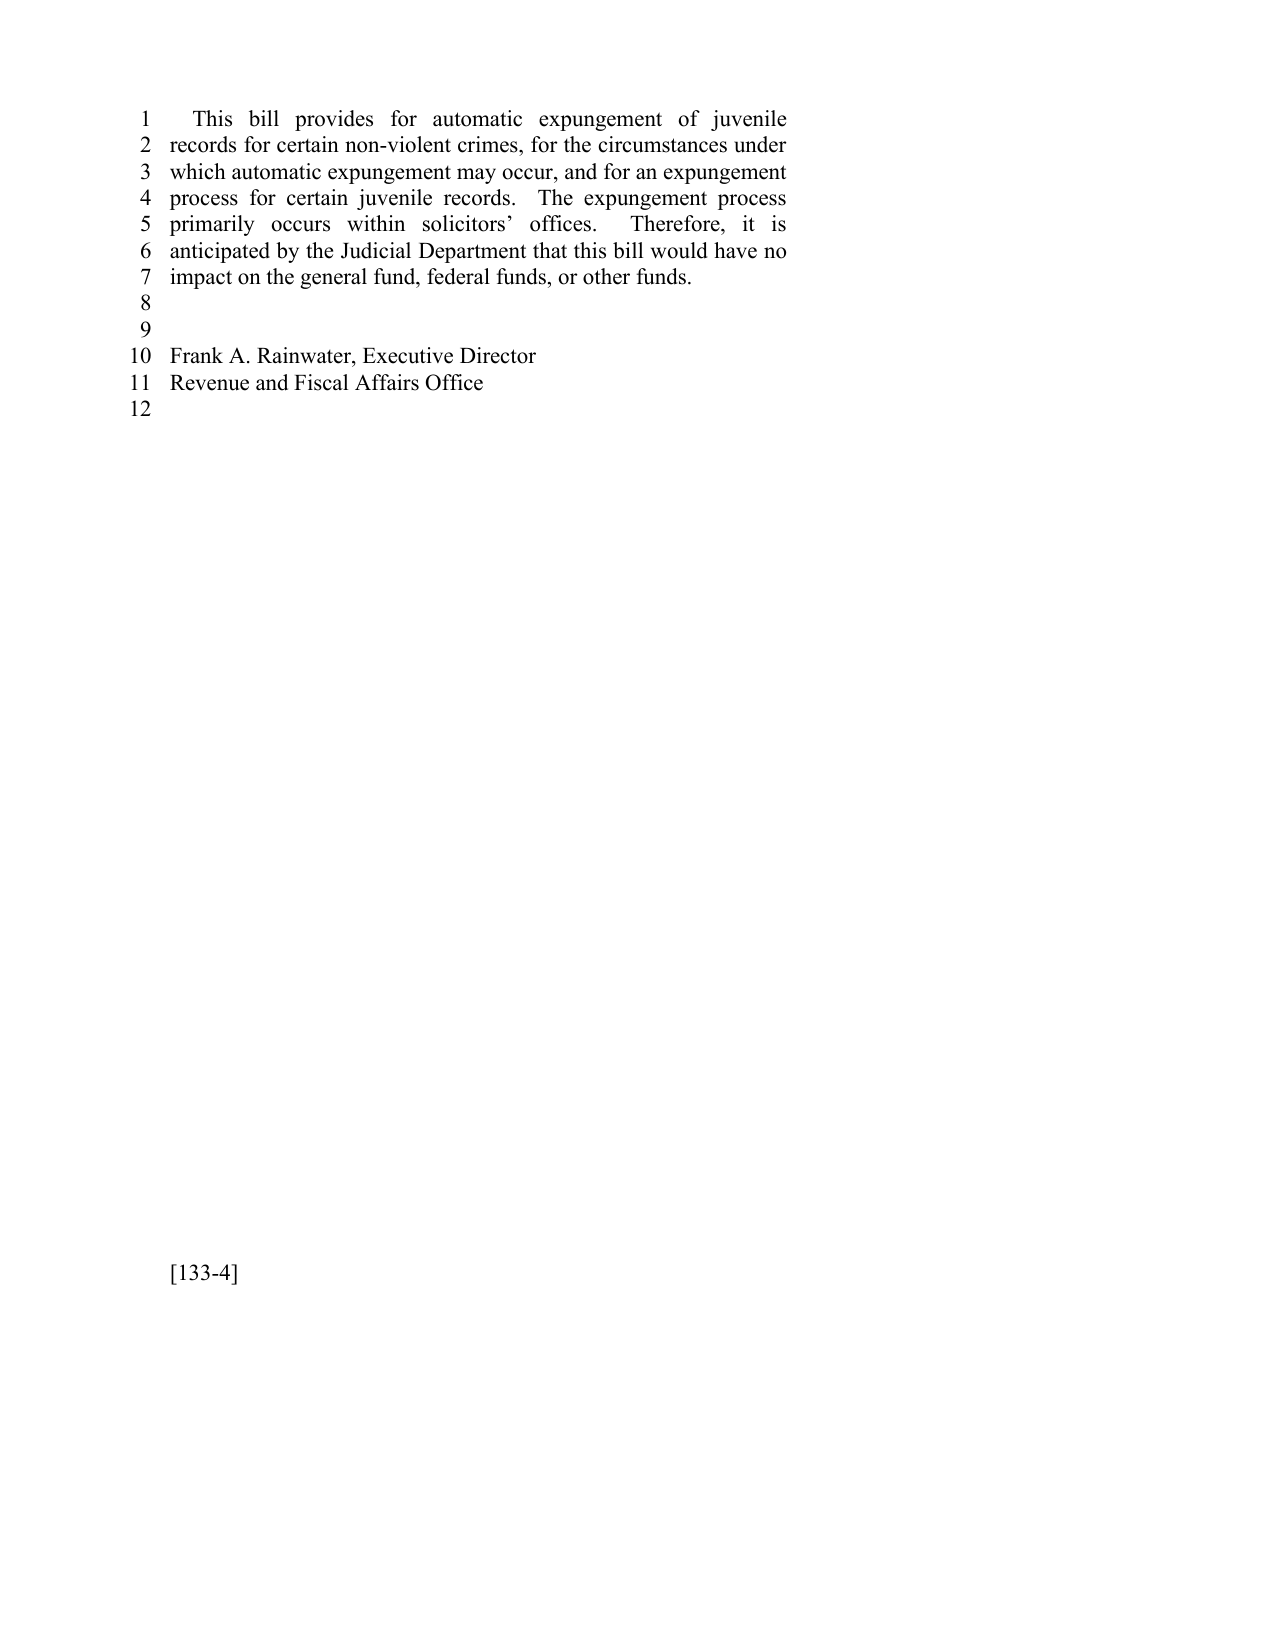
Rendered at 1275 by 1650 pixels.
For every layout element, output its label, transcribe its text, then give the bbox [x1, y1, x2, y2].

text Frank A. Rainwater, Executive Director [169, 342, 787, 368]
text Revenue and Fiscal Affairs Office [169, 368, 787, 395]
text This bill provides for automatic expungement of juvenile records for certain non-violent crimes, for the circumstances under which automatic expungement may occur, and for an expungement process for certain juvenile records. The expungement process primarily occurs within solicitors’ offices. Therefore, it is anticipated by the Judicial Department that this bill would have no impact on the general fund, federal funds, or other funds. [169, 105, 787, 289]
